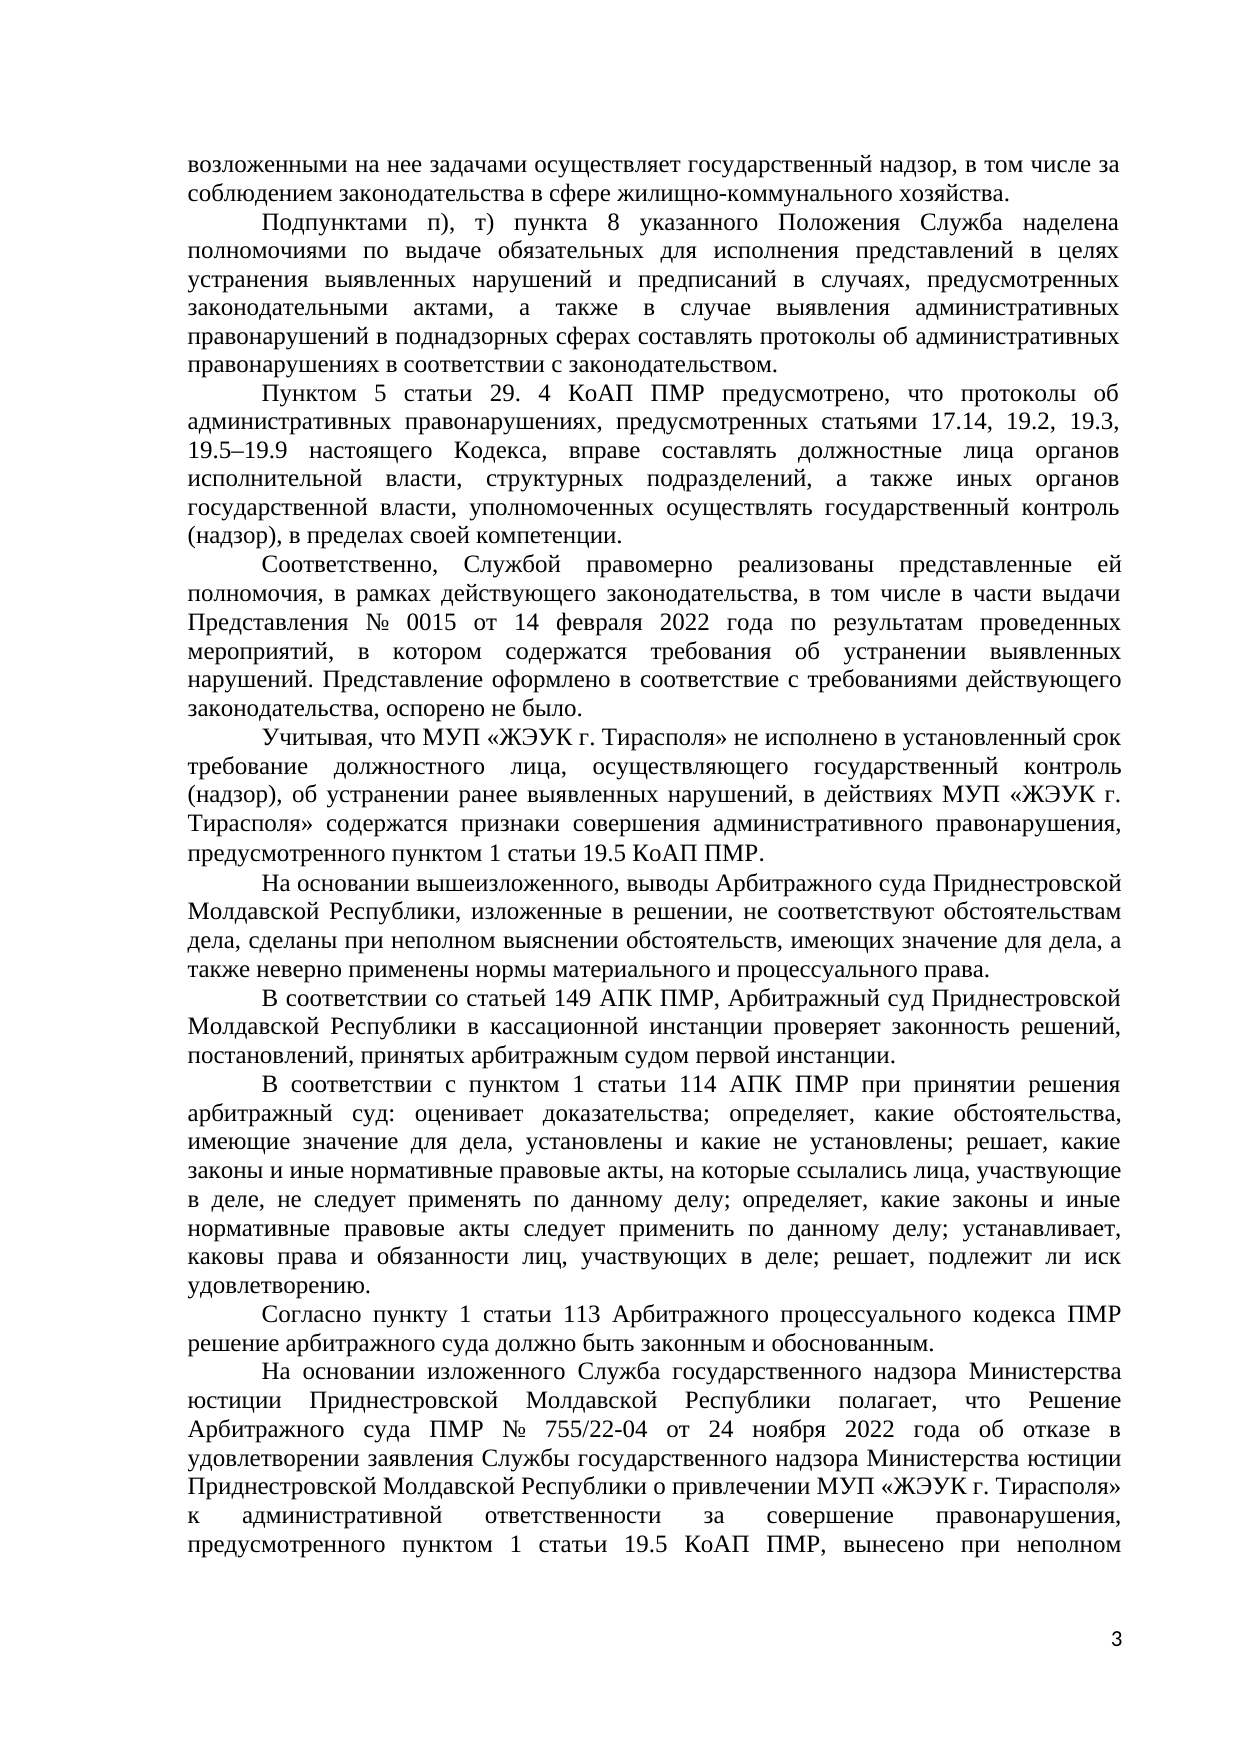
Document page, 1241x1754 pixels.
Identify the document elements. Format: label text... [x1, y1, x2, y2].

text Учитывая, что МУП «ЖЭУК г. Тирасполя» не исполнено в установленный срок требование должностного лица, осуществляющего государственный контроль (надзор), об устранении ранее выявленных нарушений, в действиях МУП «ЖЭУК г. Тирасполя» содержатся признаки совершения административного правонарушения, предусмотренного пунктом 1 статьи 19.5 КоАП ПМР. [187, 722, 1122, 868]
text Подпунктами п), т) пункта 8 указанного Положения Служба наделена полномочиями по выдаче обязательных для исполнения представлений в целях устранения выявленных нарушений и предписаний в случаях, предусмотренных законодательными актами, а также в случае выявления административных правонарушений в поднадзорных сферах составлять протоколы об административных правонарушениях в соответствии с законодательством. [187, 207, 1120, 378]
text В соответствии с пунктом 1 статьи 114 АПК ПМР при принятии решения арбитражный суд: оценивает доказательства; определяет, какие обстоятельства, имеющие значение для дела, установлены и какие не установлены; решает, какие законы и иные нормативные правовые акты, на которые ссылались лица, участвующие в деле, не следует применять по данному делу; определяет, какие законы и иные нормативные правовые акты следует применить по данному делу; устанавливает, каковы права и обязанности лиц, участвующих в деле; решает, подлежит ли иск удовлетворению. [187, 1069, 1122, 1299]
text Согласно пункту 1 статьи 113 Арбитражного процессуального кодекса ПМР решение арбитражного суда должно быть законным и обоснованным. [187, 1299, 1122, 1356]
text Пунктом 5 статьи 29. 4 КоАП ПМР предусмотрено, что протоколы об административных правонарушениях, предусмотренных статьями 17.14, 19.2, 19.3, 19.5–19.9 настоящего Кодекса, вправе составлять должностные лица органов исполнительной власти, структурных подразделений, а также иных органов государственной власти, уполномоченных осуществлять государственный контроль (надзор), в пределах своей компетенции. [187, 378, 1120, 549]
text На основании вышеизложенного, выводы Арбитражного суда Приднестровской Молдавской Республики, изложенные в решении, не соответствуют обстоятельствам дела, сделаны при неполном выяснении обстоятельств, имеющих значение для дела, а также неверно применены нормы материального и процессуального права. [187, 868, 1122, 983]
text В соответствии со статьей 149 АПК ПМР, Арбитражный суд Приднестровской Молдавской Республики в кассационной инстанции проверяет законность решений, постановлений, принятых арбитражным судом первой инстанции. [187, 983, 1122, 1069]
text Соответственно, Службой правомерно реализованы представленные ей полномочия, в рамках действующего законодательства, в том числе в части выдачи Представления № 0015 от 14 февраля 2022 года по результатам проведенных мероприятий, в котором содержатся требования об устранении выявленных нарушений. Представление оформлено в соответствие с требованиями действующего законодательства, оспорено не было. [187, 549, 1122, 722]
